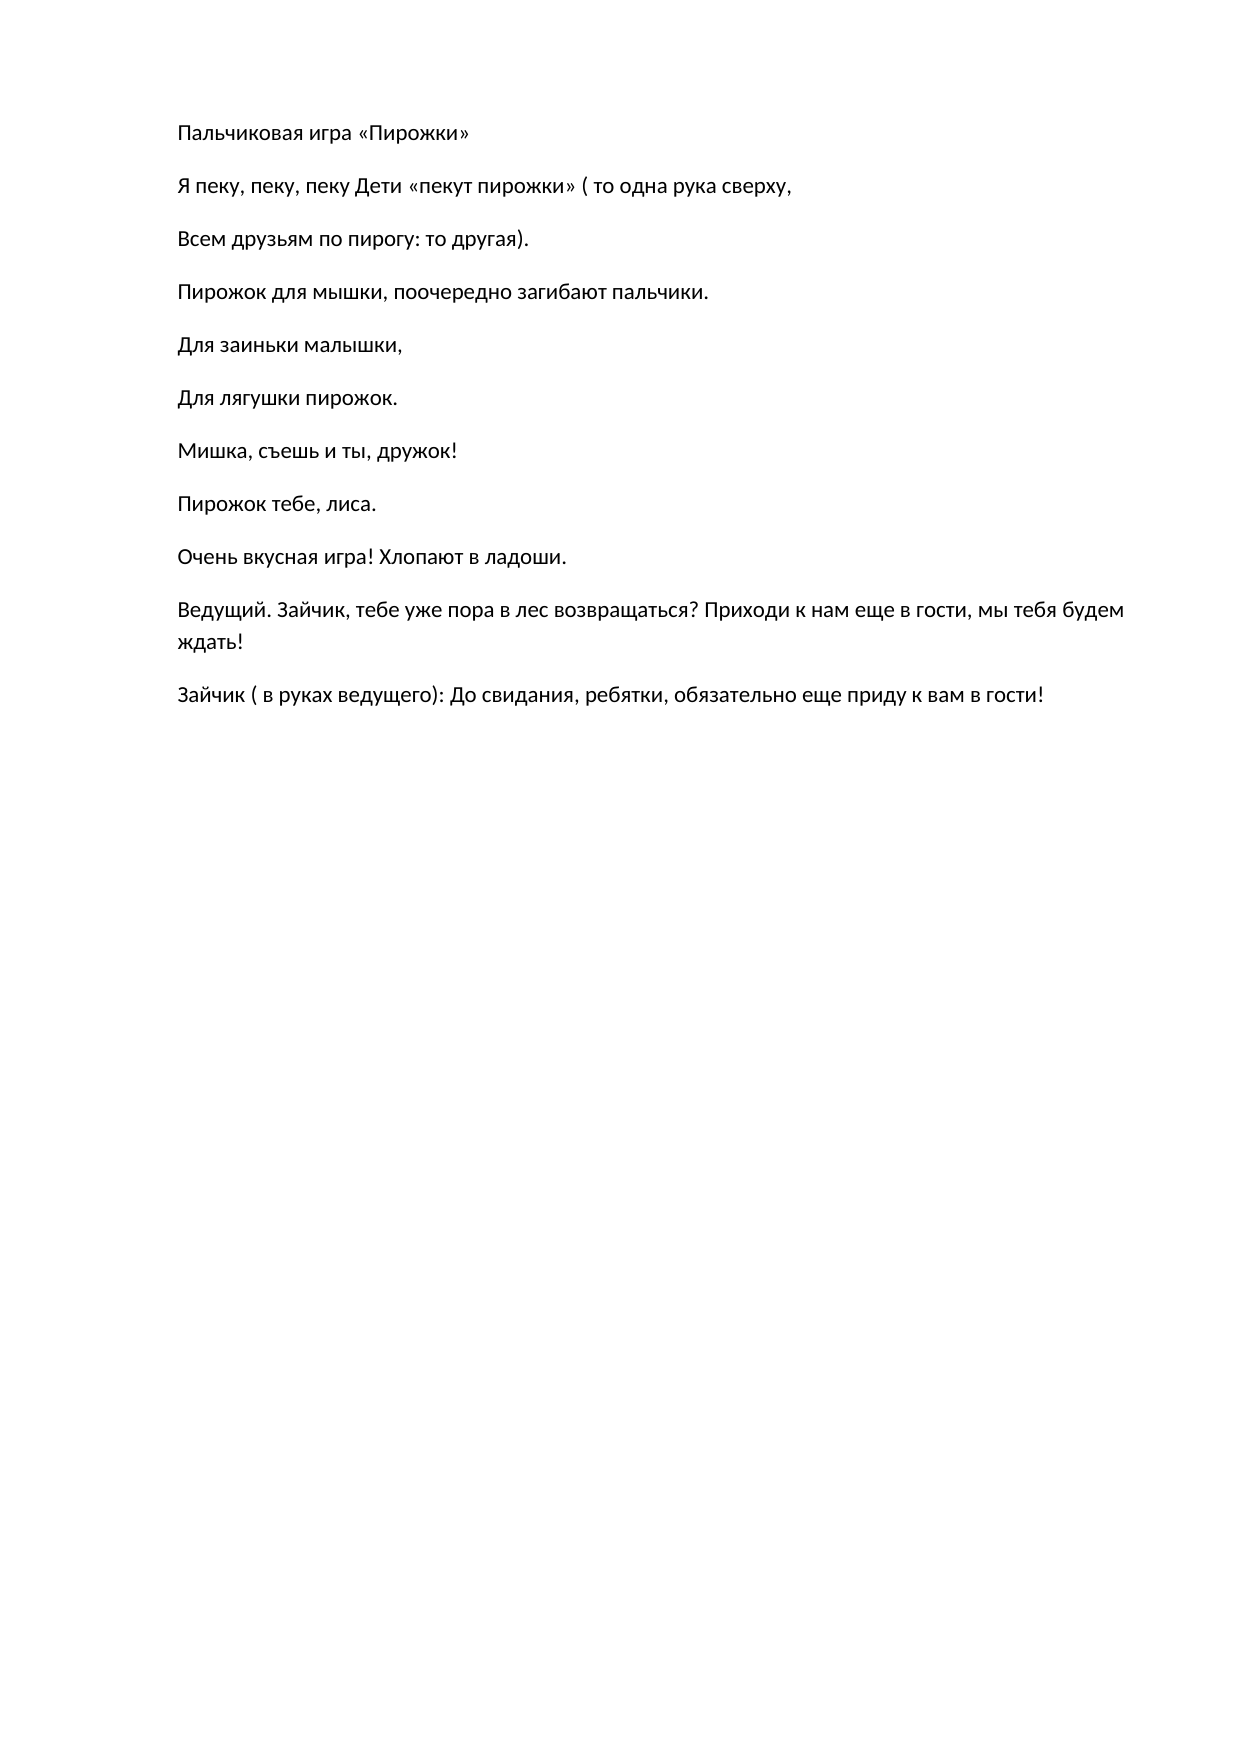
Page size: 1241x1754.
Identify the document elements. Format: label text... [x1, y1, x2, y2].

text Ведущий. Зайчик, тебе уже пора в лес возвращаться? Приходи к нам еще в гости, мы тебя будем ждать! [177, 595, 1152, 656]
text Я пеку, пеку, пеку Дети «пекут пирожки» ( то одна рука сверху, [177, 171, 1152, 199]
text Для заиньки малышки, [177, 330, 1152, 358]
text Очень вкусная игра! Хлопают в ладоши. [177, 542, 1152, 570]
text Пирожок тебе, лиса. [177, 489, 1152, 517]
text Зайчик ( в руках ведущего): До свидания, ребятки, обязательно еще приду к вам в гости! [177, 681, 1152, 708]
text Пальчиковая игра «Пирожки» [177, 118, 1152, 146]
text Для лягушки пирожок. [177, 383, 1152, 411]
text Мишка, съешь и ты, дружок! [177, 436, 1152, 464]
text Всем друзьям по пирогу: то другая). [177, 224, 1152, 252]
text Пирожок для мышки, поочередно загибают пальчики. [177, 277, 1152, 305]
